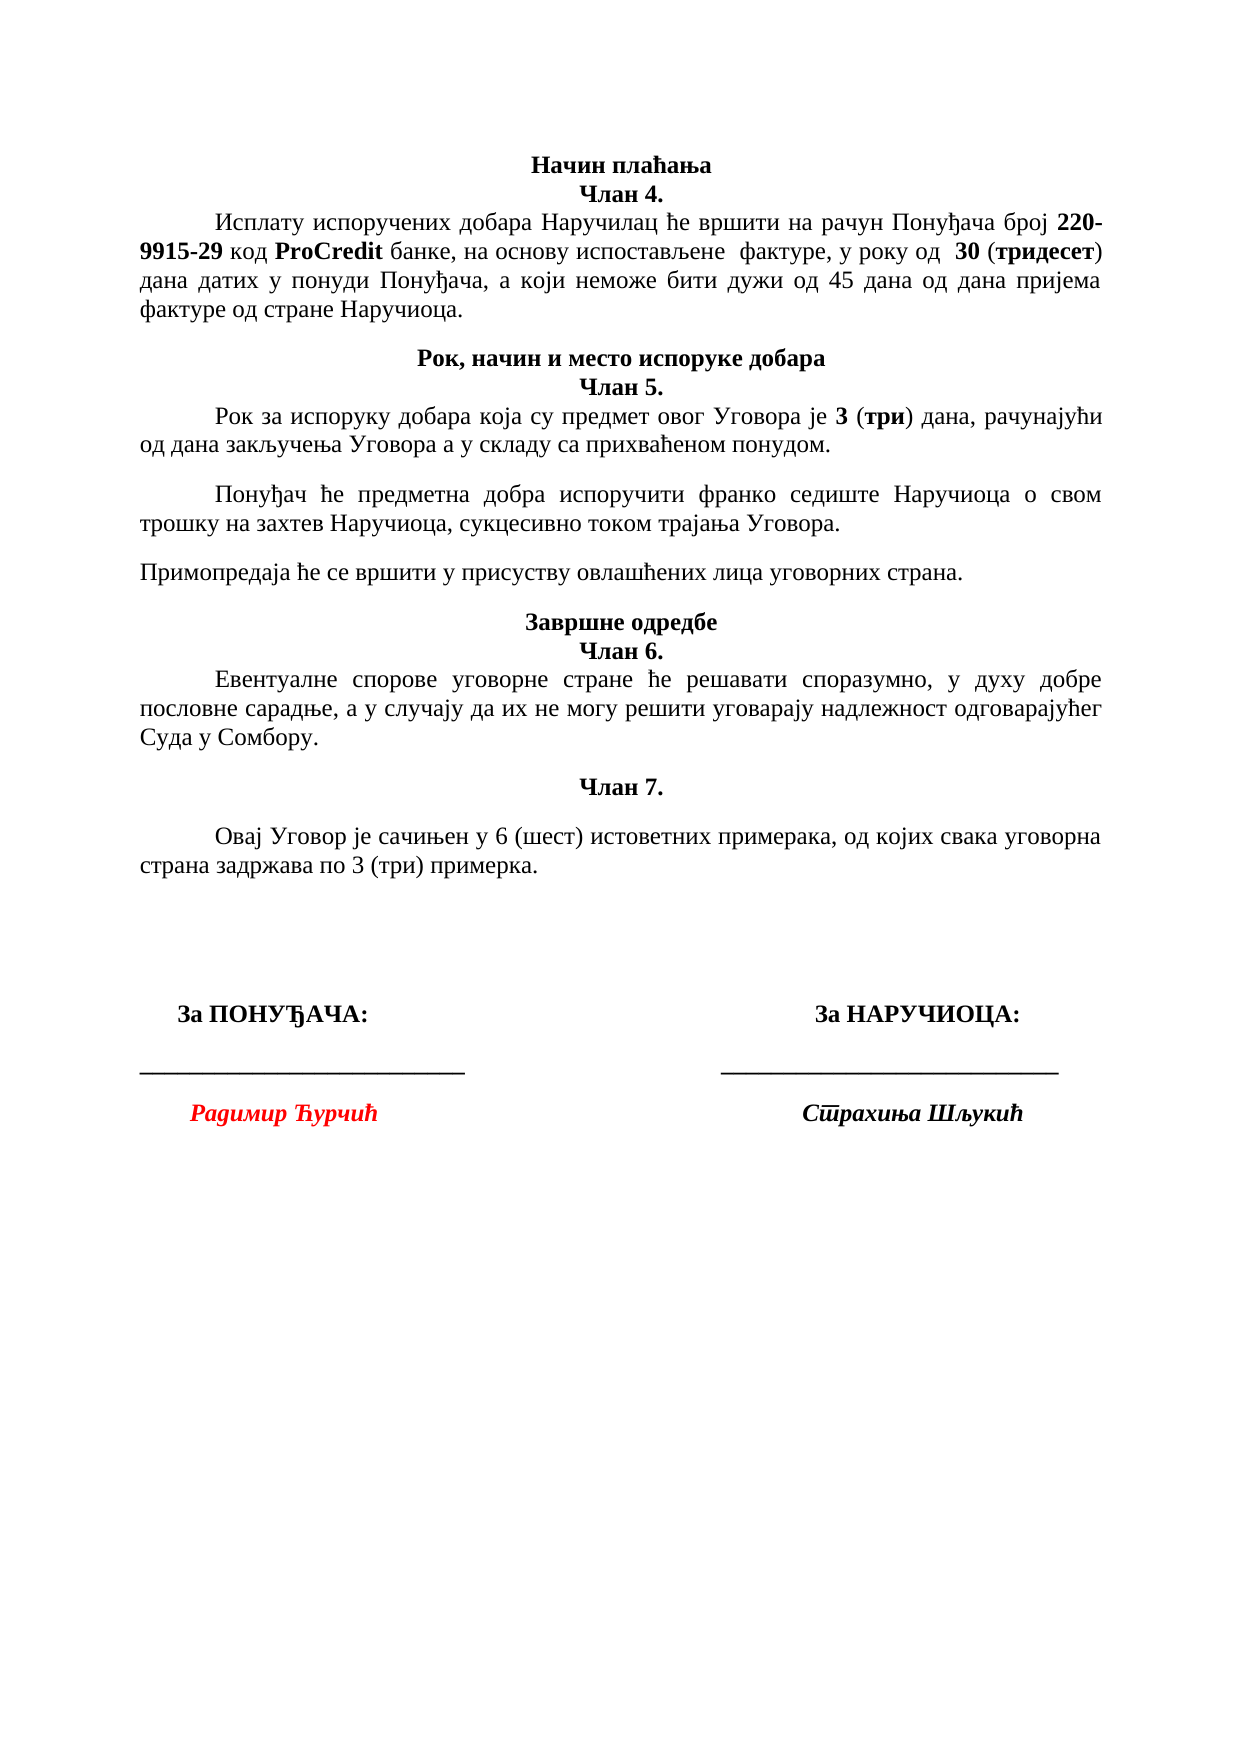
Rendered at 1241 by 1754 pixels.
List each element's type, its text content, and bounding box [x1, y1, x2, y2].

text Члан 7. [139, 772, 1103, 800]
text Понуђач ће предметна добра испоручити франко седиште Наручиоца о свом трошку на захтев Наручиоца, сукцесивно током трајања Уговора. [139, 479, 1103, 537]
text Примопредаја ће се вршити у присуству овлашћених лица уговорних страна. [139, 557, 1103, 586]
text Овај Уговор је сачињен у 6 (шест) истоветних примерака, од којих свака уговорна страна задржава по 3 (три) примерка. [139, 821, 1103, 879]
text Начин плаћања [139, 150, 1103, 179]
text Члан 4. [139, 179, 1103, 207]
text Члан 5. [139, 372, 1103, 401]
text Члан 6. [139, 636, 1103, 664]
text Завршне одредбе [139, 607, 1103, 636]
text Радимир Ћурчић Страхиња Шљукић [139, 1098, 1103, 1127]
text Рок за испоруку добара која су предмет овог Уговора је 3 (три) дана, рачунајући од дана закључења Уговора а у складу са прихваћеном понудом. [139, 401, 1103, 458]
text Евентуалне спорове уговорне стране ће решавати споразумно, у духу добре пословне сарадње, а у случају да их не могу решити уговарају надлежност одговарајућег Суда у Сомбору. [139, 664, 1103, 751]
text Исплату испоручених добара Наручилац ће вршити на рачун Понуђача број 220-9915-29 код ProCredit банке, на основу испостављене фактуре, у року од 30 (тридесет) дана датих у понуди Понуђача, а који неможе бити дужи од 45 дана од дана пријема фактуре од стране Наручиоца. [139, 207, 1103, 322]
text __________________________ ___________________________ [139, 1048, 1103, 1077]
text За ПОНУЂАЧА: За НАРУЧИОЦА: [139, 999, 1103, 1027]
text Рок, начин и место испоруке добара [139, 343, 1103, 372]
